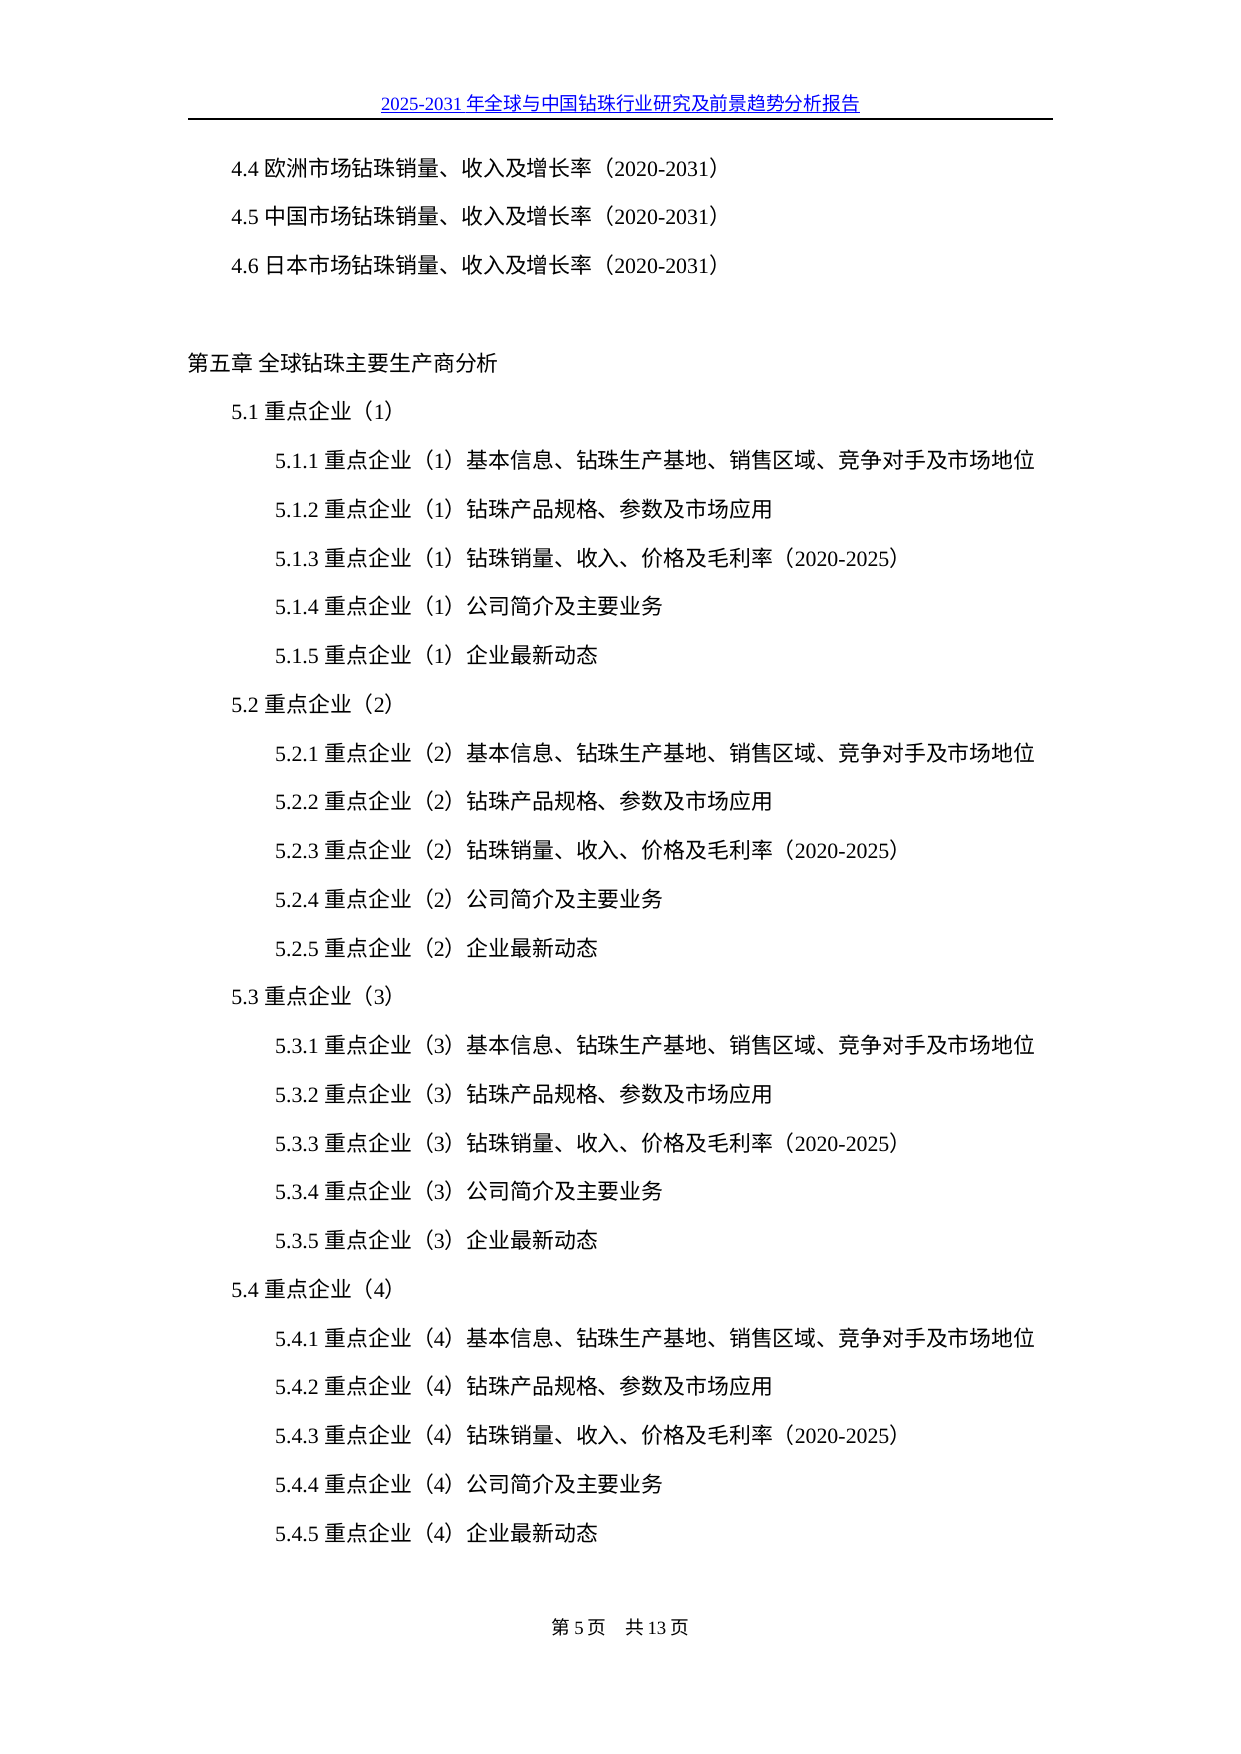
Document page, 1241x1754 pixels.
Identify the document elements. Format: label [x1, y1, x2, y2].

text [187, 150, 1053, 1548]
